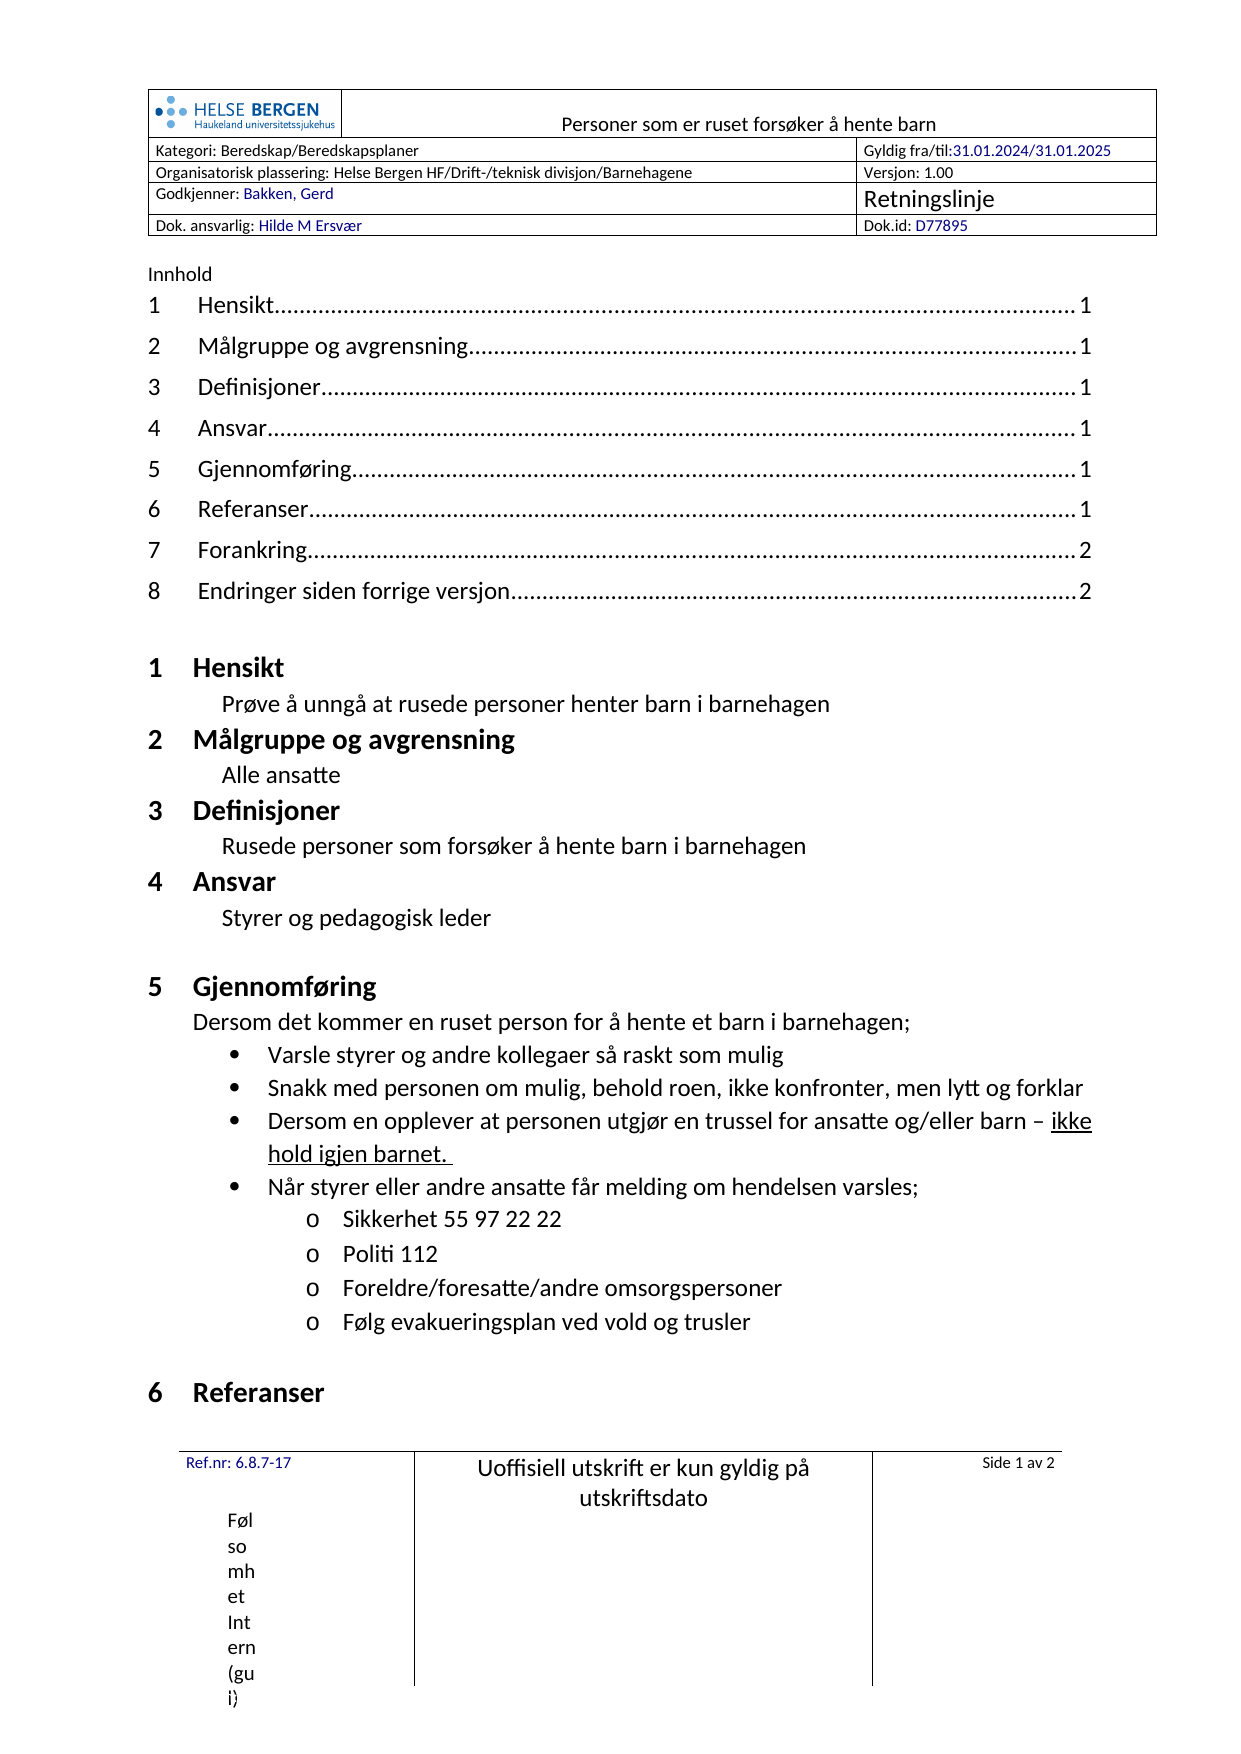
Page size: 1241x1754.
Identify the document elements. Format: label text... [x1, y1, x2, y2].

subtitle Referanser [148, 1374, 1092, 1409]
text Dersom det kommer en ruset person for å hente et barn i barnehagen; [193, 1006, 1092, 1037]
list Varsle styrer og andre kollegaer så raskt som mulig [230, 1039, 1092, 1069]
list Politi 112 [305, 1238, 1092, 1270]
list Snakk med personen om mulig, behold roen, ikke konfronter, men lytt og forklar [230, 1072, 1092, 1102]
subtitle Ansvar [148, 863, 1092, 899]
list Foreldre/foresatte/andre omsorgspersoner [305, 1272, 1092, 1304]
picture [155, 96, 335, 131]
list Følg evakueringsplan ved vold og trusler [305, 1306, 1092, 1338]
subtitle Definisjoner [148, 792, 1092, 828]
subtitle Hensikt [148, 649, 1092, 685]
subtitle Gjennomføring [148, 968, 1092, 1003]
text Alle ansatte [148, 759, 1092, 790]
list Når styrer eller andre ansatte får melding om hendelsen varsles; [230, 1171, 1092, 1201]
list Sikkerhet 55 97 22 22 [305, 1204, 1092, 1235]
text Rusede personer som forsøker å hente barn i barnehagen [148, 831, 1092, 861]
list Dersom en opplever at personen utgjør en trussel for ansatte og/eller barn – ikke hold igjen barnet. [230, 1105, 1092, 1168]
text Prøve å unngå at rusede personer henter barn i barnehagen [148, 688, 1092, 718]
subtitle Målgruppe og avgrensning [148, 721, 1092, 756]
text Styrer og pedagogisk leder [148, 902, 1092, 932]
